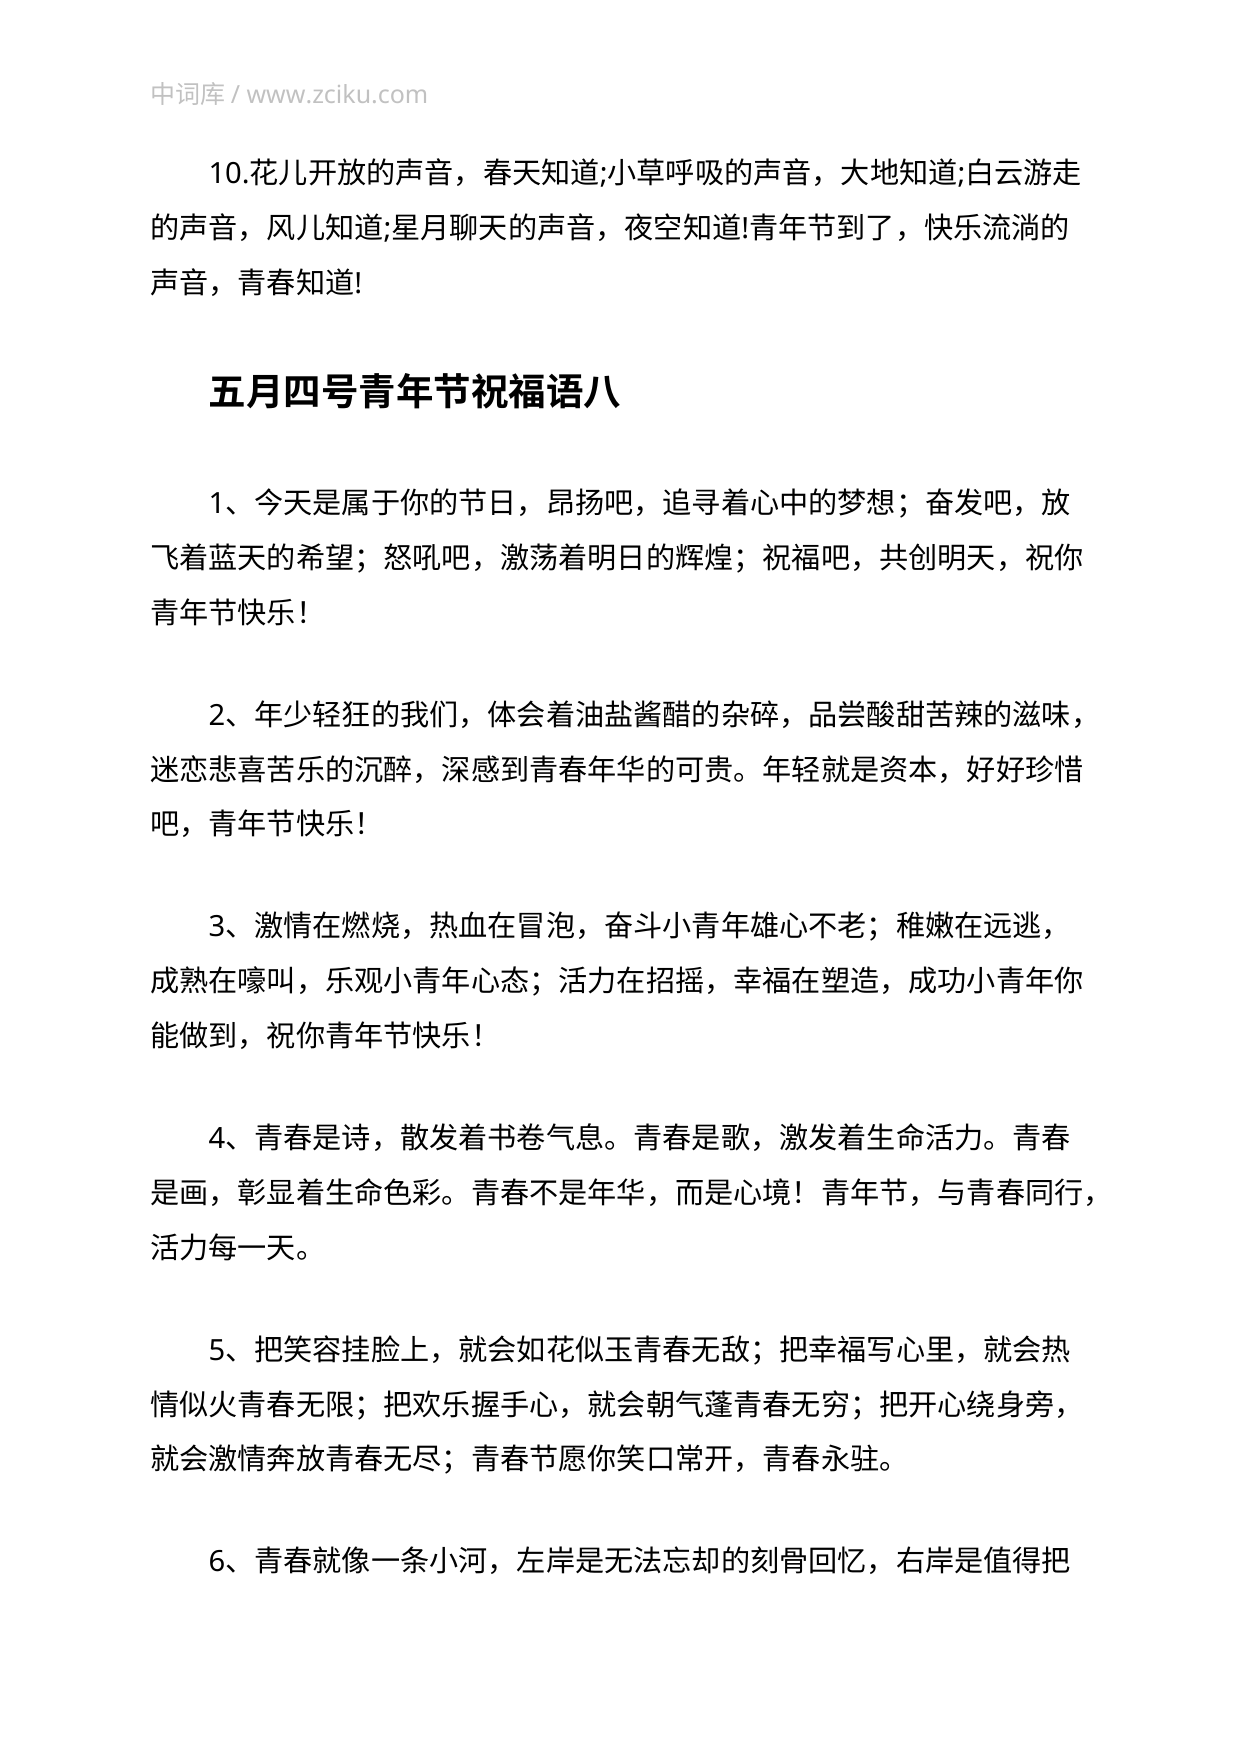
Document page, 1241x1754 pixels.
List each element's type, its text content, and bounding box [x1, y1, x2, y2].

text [150, 1538, 1090, 1580]
text 3、激情在燃烧，热血在冒泡，奋斗小青年雄心不老；稚嫩在远逃，成熟在嚎叫，乐观小青年心态；活力在招摇，幸福在塑造，成功小青年你能做到，祝你青年节快乐！ [150, 903, 1090, 1055]
text 五月四号青年节祝福语八 [150, 362, 1090, 416]
text 1、今天是属于你的节日，昂扬吧，追寻着心中的梦想；奋发吧，放飞着蓝天的希望；怒吼吧，激荡着明日的辉煌；祝福吧，共创明天，祝你青年节快乐！ [150, 479, 1090, 632]
text 10.花儿开放的声音，春天知道;小草呼吸的声音，大地知道;白云游走的声音，风儿知道;星月聊天的声音，夜空知道!青年节到了，快乐流淌的声音，青春知道! [150, 150, 1090, 302]
text 4、青春是诗，散发着书卷气息。青春是歌，激发着生命活力。青春是画，彰显着生命色彩。青春不是年华，而是心境！青年节，与青春同行，活力每一天。 [150, 1114, 1090, 1267]
text 5、把笑容挂脸上，就会如花似玉青春无敌；把幸福写心里，就会热情似火青春无限；把欢乐握手心，就会朝气蓬青春无穷；把开心绕身旁，就会激情奔放青春无尽；青春节愿你笑口常开，青春永驻。 [150, 1326, 1090, 1478]
text 2、年少轻狂的我们，体会着油盐酱醋的杂碎，品尝酸甜苦辣的滋味，迷恋悲喜苦乐的沉醉，深感到青春年华的可贵。年轻就是资本，好好珍惜吧，青年节快乐！ [150, 691, 1090, 843]
